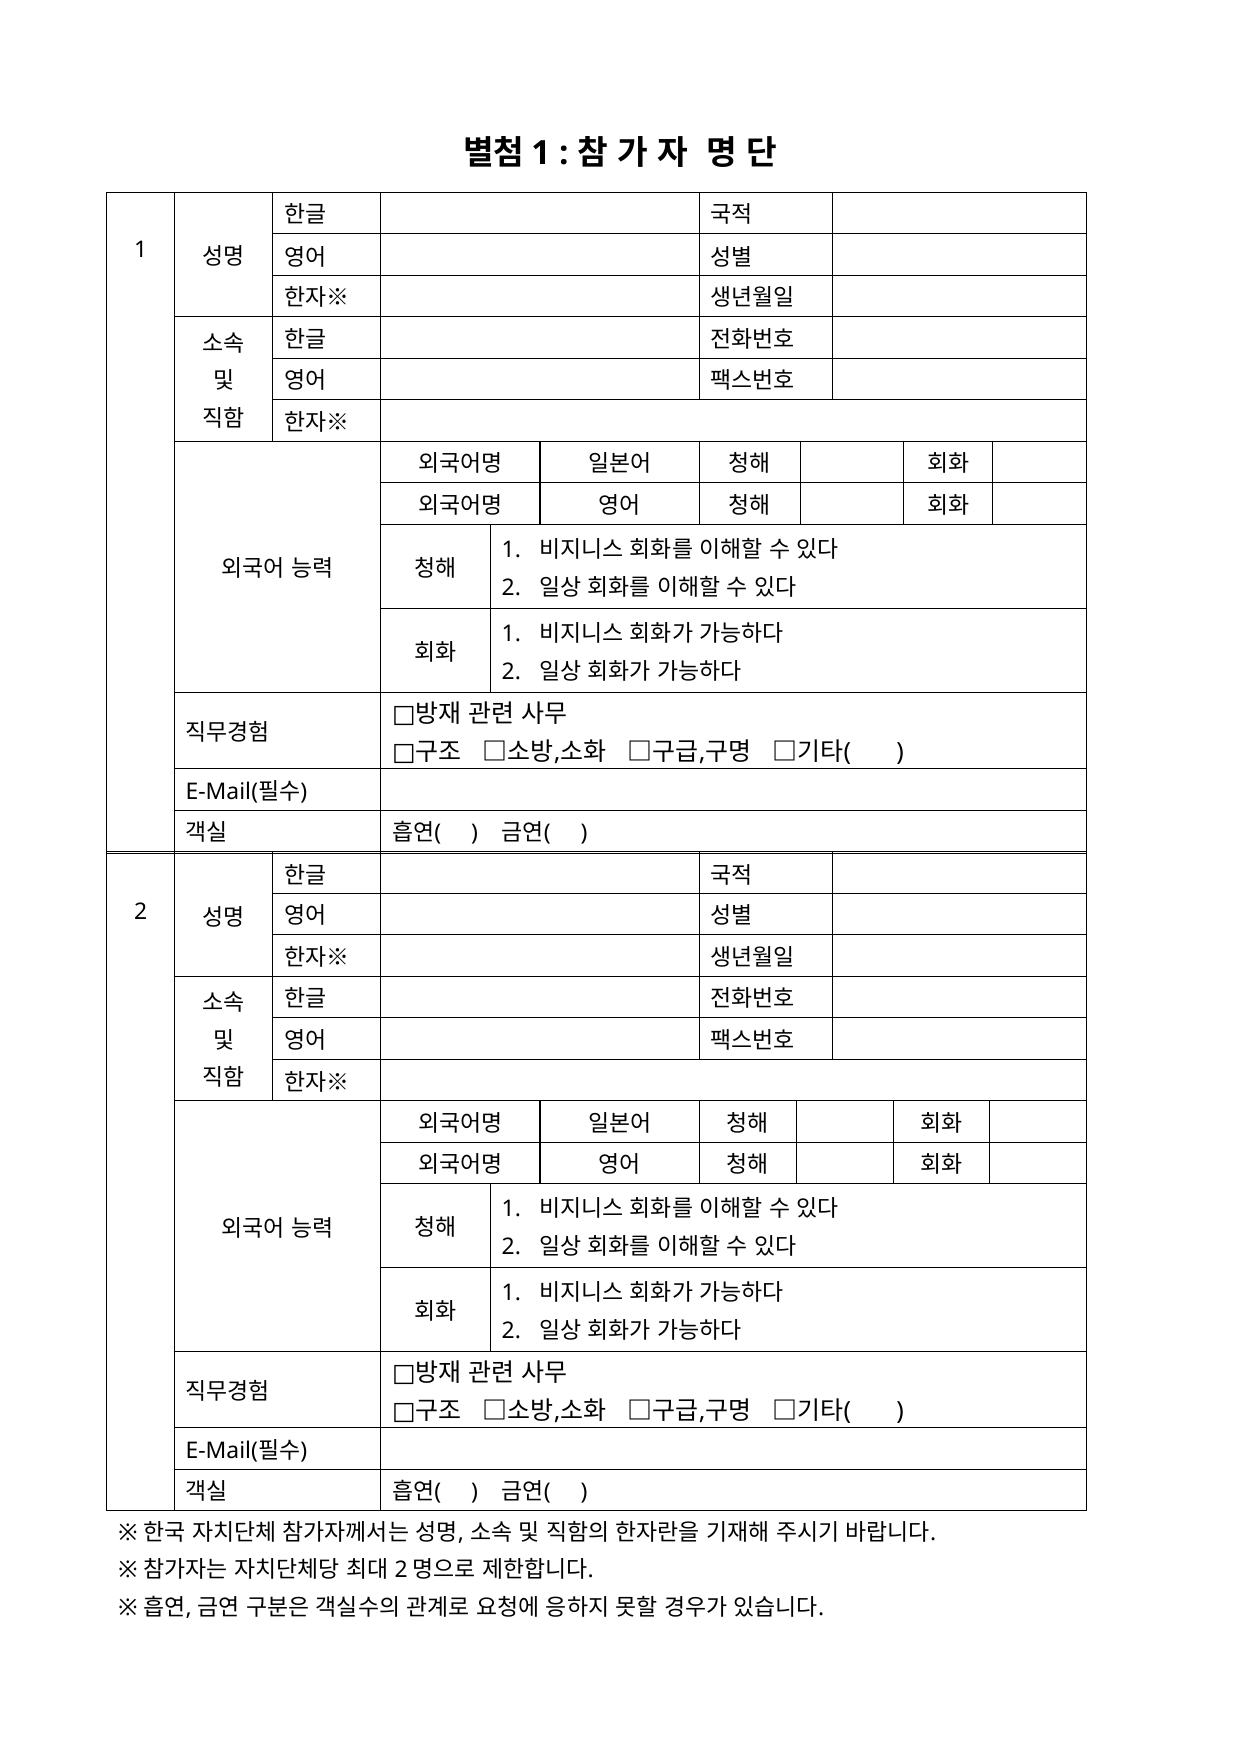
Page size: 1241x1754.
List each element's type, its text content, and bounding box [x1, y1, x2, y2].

table_cell 외국어 능력 [175, 442, 380, 692]
table_cell [990, 1143, 1086, 1183]
table_cell 성별 [700, 894, 832, 934]
table_cell [993, 442, 1086, 482]
text 별첨1 : 참 가 자 명 단 [118, 113, 1122, 188]
table_cell [381, 1060, 1086, 1100]
table_cell 한글 [273, 854, 380, 893]
table_header 1 [107, 193, 174, 851]
table_cell 생년월일 [700, 276, 832, 316]
table_cell [833, 894, 1086, 934]
table_cell 객실 [175, 811, 380, 851]
table_cell 성명 [175, 854, 272, 976]
table_cell 영어 [541, 483, 699, 524]
table_cell [797, 1143, 893, 1183]
table_cell [833, 276, 1086, 316]
table_header 국적 [700, 193, 832, 233]
table_cell [381, 1018, 699, 1059]
text ※ 참가자는 자치단체당 최대 2명으로 제한합니다. [118, 1549, 1122, 1586]
table_cell [833, 359, 1086, 399]
table_cell 청해 [381, 1184, 490, 1267]
table_cell 회화 [894, 1143, 989, 1183]
table_cell 비지니스 회화가 가능하다 일상 회화가 가능하다 [491, 1268, 1086, 1351]
table_cell 영어 [273, 1018, 380, 1059]
table_cell 회화 [894, 1101, 989, 1142]
table_cell 외국어명 [381, 1101, 539, 1142]
table_cell 팩스번호 [700, 1018, 832, 1059]
table_cell E-Mail(필수) [175, 769, 380, 809]
table_cell 비지니스 회화를 이해할 수 있다 일상 회화를 이해할 수 있다 [491, 525, 1086, 608]
table_cell [381, 400, 1086, 441]
table_cell 회화 [381, 1268, 490, 1351]
table_cell [993, 483, 1086, 524]
table_cell 회화 [904, 442, 992, 482]
table_cell 한자※ [273, 935, 380, 976]
table_cell □방재 관련 사무 □구조 □소방,소화 □구급,구명 □기타( ) [381, 693, 1086, 768]
table_cell 청해 [700, 1101, 796, 1142]
table_cell 청해 [700, 442, 800, 482]
table_cell 한글 [273, 317, 380, 358]
table_cell 비지니스 회화가 가능하다 일상 회화가 가능하다 [491, 609, 1086, 692]
table_cell [797, 1101, 893, 1142]
table_cell 일본어 [541, 442, 699, 482]
table_cell 회화 [904, 483, 992, 524]
table_cell [381, 977, 699, 1017]
table_cell 객실 [175, 1470, 380, 1510]
table_cell 전화번호 [700, 977, 832, 1017]
table_cell 팩스번호 [700, 359, 832, 399]
table_cell 청해 [381, 525, 490, 608]
table_cell 직무경험 [175, 1352, 380, 1427]
table_cell [833, 317, 1086, 358]
table_cell 일본어 [541, 1101, 699, 1142]
table_cell 외국어명 [381, 1143, 539, 1183]
table_cell 소속 및 직함 [175, 317, 272, 441]
table_cell [381, 1428, 1086, 1469]
table_cell [833, 854, 1086, 893]
table_cell 영어 [273, 359, 380, 399]
table_cell 한글 [273, 977, 380, 1017]
table_cell [381, 854, 699, 893]
text ※ 흡연, 금연 구분은 객실수의 관계로 요청에 응하지 못할 경우가 있습니다. [118, 1586, 1122, 1661]
table_cell 청해 [700, 1143, 796, 1183]
table_cell [381, 769, 1086, 809]
table_cell [381, 234, 699, 274]
table_cell 외국어명 [381, 483, 539, 524]
table_cell [381, 894, 699, 934]
table_cell 소속 및 직함 [175, 977, 272, 1100]
table_cell [990, 1101, 1086, 1142]
table_cell 한자※ [273, 1060, 380, 1100]
table_cell [833, 234, 1086, 274]
table_cell 한자※ [273, 276, 380, 316]
table_header 성명 [175, 193, 272, 316]
table_cell 영어 [541, 1143, 699, 1183]
table_cell 성별 [700, 234, 832, 274]
table_header 한글 [273, 193, 380, 233]
table_cell 국적 [700, 854, 832, 893]
table_cell □방재 관련 사무 □구조 □소방,소화 □구급,구명 □기타( ) [381, 1352, 1086, 1427]
table_cell 흡연( ) 금연( ) [381, 811, 1086, 851]
table_cell [381, 276, 699, 316]
table_cell [801, 442, 903, 482]
table_header [381, 193, 699, 233]
table_cell 직무경험 [175, 693, 380, 768]
table_cell 2 [107, 854, 174, 1510]
table_cell 외국어명 [381, 442, 539, 482]
table_cell [833, 1018, 1086, 1059]
table_cell [833, 935, 1086, 976]
table_cell E-Mail(필수) [175, 1428, 380, 1469]
table_cell [833, 977, 1086, 1017]
table_cell 회화 [381, 609, 490, 692]
table_cell 외국어 능력 [175, 1101, 380, 1351]
text ※ 한국 자치단체 참가자께서는 성명, 소속 및 직함의 한자란을 기재해 주시기 바랍니다. [118, 1511, 1122, 1549]
table_cell 비지니스 회화를 이해할 수 있다 일상 회화를 이해할 수 있다 [491, 1184, 1086, 1267]
table_cell 청해 [700, 483, 800, 524]
table_cell [381, 317, 699, 358]
table_header [833, 193, 1086, 233]
table_cell [381, 359, 699, 399]
table_cell [381, 935, 699, 976]
table_cell 전화번호 [700, 317, 832, 358]
table_cell 한자※ [273, 400, 380, 441]
table_cell 영어 [273, 234, 380, 274]
table_cell 생년월일 [700, 935, 832, 976]
table_cell 영어 [273, 894, 380, 934]
table_cell 흡연( ) 금연( ) [381, 1470, 1086, 1510]
table_cell [801, 483, 903, 524]
